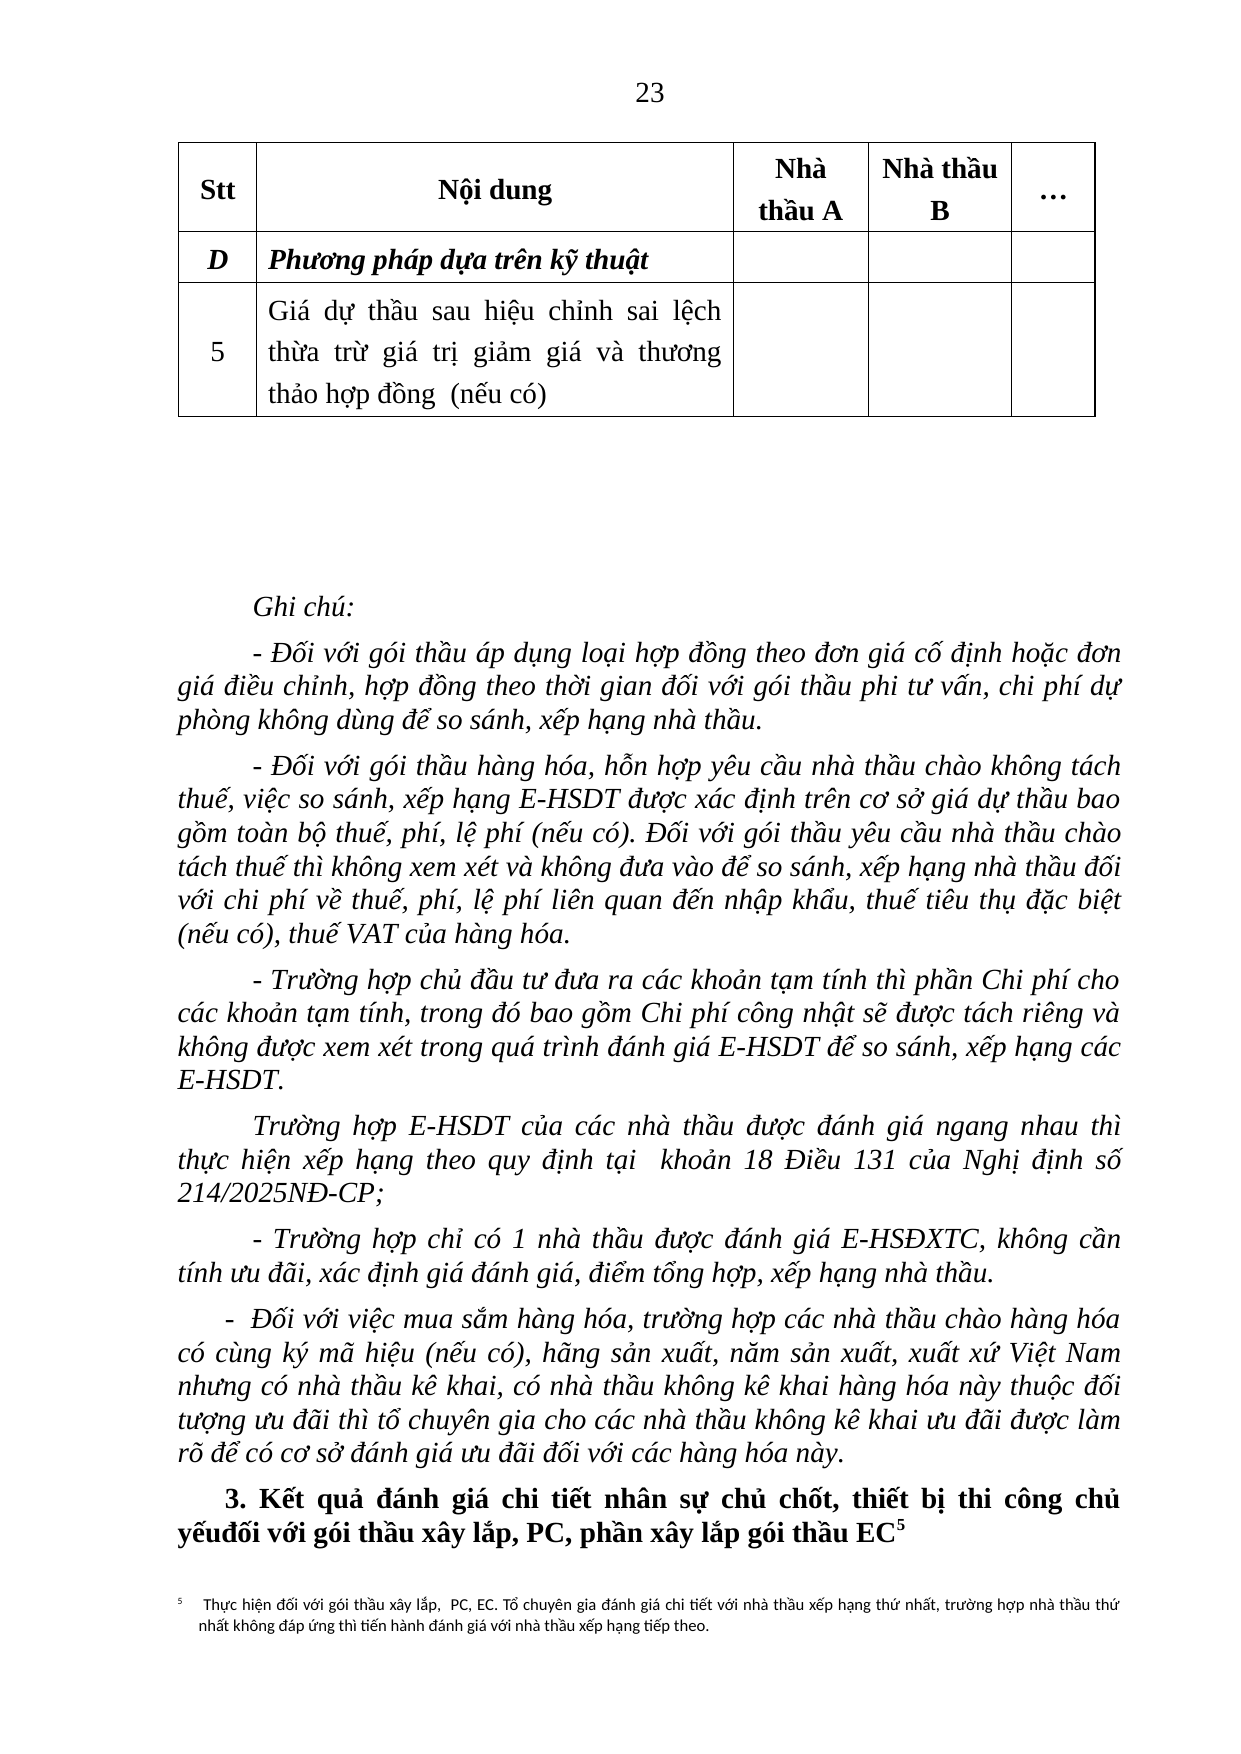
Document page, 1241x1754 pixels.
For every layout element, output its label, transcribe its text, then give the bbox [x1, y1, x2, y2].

text - Đối với việc mua sắm hàng hóa, trường hợp các nhà thầu chào hàng hóa có cùng ký mã hiệu (nếu có), hãng sản xuất, năm sản xuất, xuất xứ Việt Nam nhưng có nhà thầu kê khai, có nhà thầu không kê khai hàng hóa này thuộc đối tượng ưu đãi thì tổ chuyên gia cho các nhà thầu không kê khai ưu đãi được làm rõ để có cơ sở đánh giá ưu đãi đối với các hàng hóa này. [177, 1301, 1122, 1469]
text - Trường hợp chủ đầu tư đưa ra các khoản tạm tính thì phần Chi phí cho các khoản tạm tính, trong đó bao gồm Chi phí công nhật sẽ được tách riêng và không được xem xét trong quá trình đánh giá E-HSDT để so sánh, xếp hạng các E-HSDT. [177, 962, 1122, 1096]
table_header Nhà thầu A [734, 143, 868, 231]
text - Đối với gói thầu hàng hóa, hỗn hợp yêu cầu nhà thầu chào không tách thuế, việc so sánh, xếp hạng E-HSDT được xác định trên cơ sở giá dự thầu bao gồm toàn bộ thuế, phí, lệ phí (nếu có). Đối với gói thầu yêu cầu nhà thầu chào tách thuế thì không xem xét và không đưa vào để so sánh, xếp hạng nhà thầu đối với chi phí về thuế, phí, lệ phí liên quan đến nhập khẩu, thuế tiêu thụ đặc biệt (nếu có), thuế VAT của hàng hóa. [177, 748, 1122, 949]
table_cell 5 [179, 283, 256, 416]
table_header Nhà thầu B [869, 143, 1011, 231]
table_cell [869, 232, 1011, 282]
table_cell D [179, 232, 256, 282]
text - Đối với gói thầu áp dụng loại hợp đồng theo đơn giá cố định hoặc đơn giá điều chỉnh, hợp đồng theo thời gian đối với gói thầu phi tư vấn, chi phí dự phòng không dùng để so sánh, xếp hạng nhà thầu. [177, 635, 1122, 736]
table_cell [1012, 232, 1094, 282]
text Ghi chú: [177, 589, 1122, 622]
table_header … [1012, 143, 1094, 231]
text 3. Kết quả đánh giá chi tiết nhân sự chủ chốt, thiết bị thi công chủ yếuđối với gói thầu xây lắp, PC, phần xây lắp gói thầu EC [177, 1481, 1122, 1548]
table_cell [869, 283, 1011, 416]
table_header Stt [179, 143, 256, 231]
text - Trường hợp chỉ có 1 nhà thầu được đánh giá E-HSĐXTC, không cần tính ưu đãi, xác định giá đánh giá, điểm tổng hợp, xếp hạng nhà thầu. [177, 1222, 1122, 1289]
table_cell Giá dự thầu sau hiệu chỉnh sai lệch thừa trừ giá trị giảm giá và thương thảo hợp đồng (nếu có) [257, 283, 733, 416]
text Trường hợp E-HSDT của các nhà thầu được đánh giá ngang nhau thì thực hiện xếp hạng theo quy định tại khoản 18 Điều 131 của Nghị định số 214/2025NĐ-CP; [177, 1108, 1122, 1209]
table_header Nội dung [257, 143, 733, 231]
table_cell [734, 232, 868, 282]
table_cell [1012, 283, 1094, 416]
table_cell Phương pháp dựa trên kỹ thuật [257, 232, 733, 282]
table_cell [734, 283, 868, 416]
